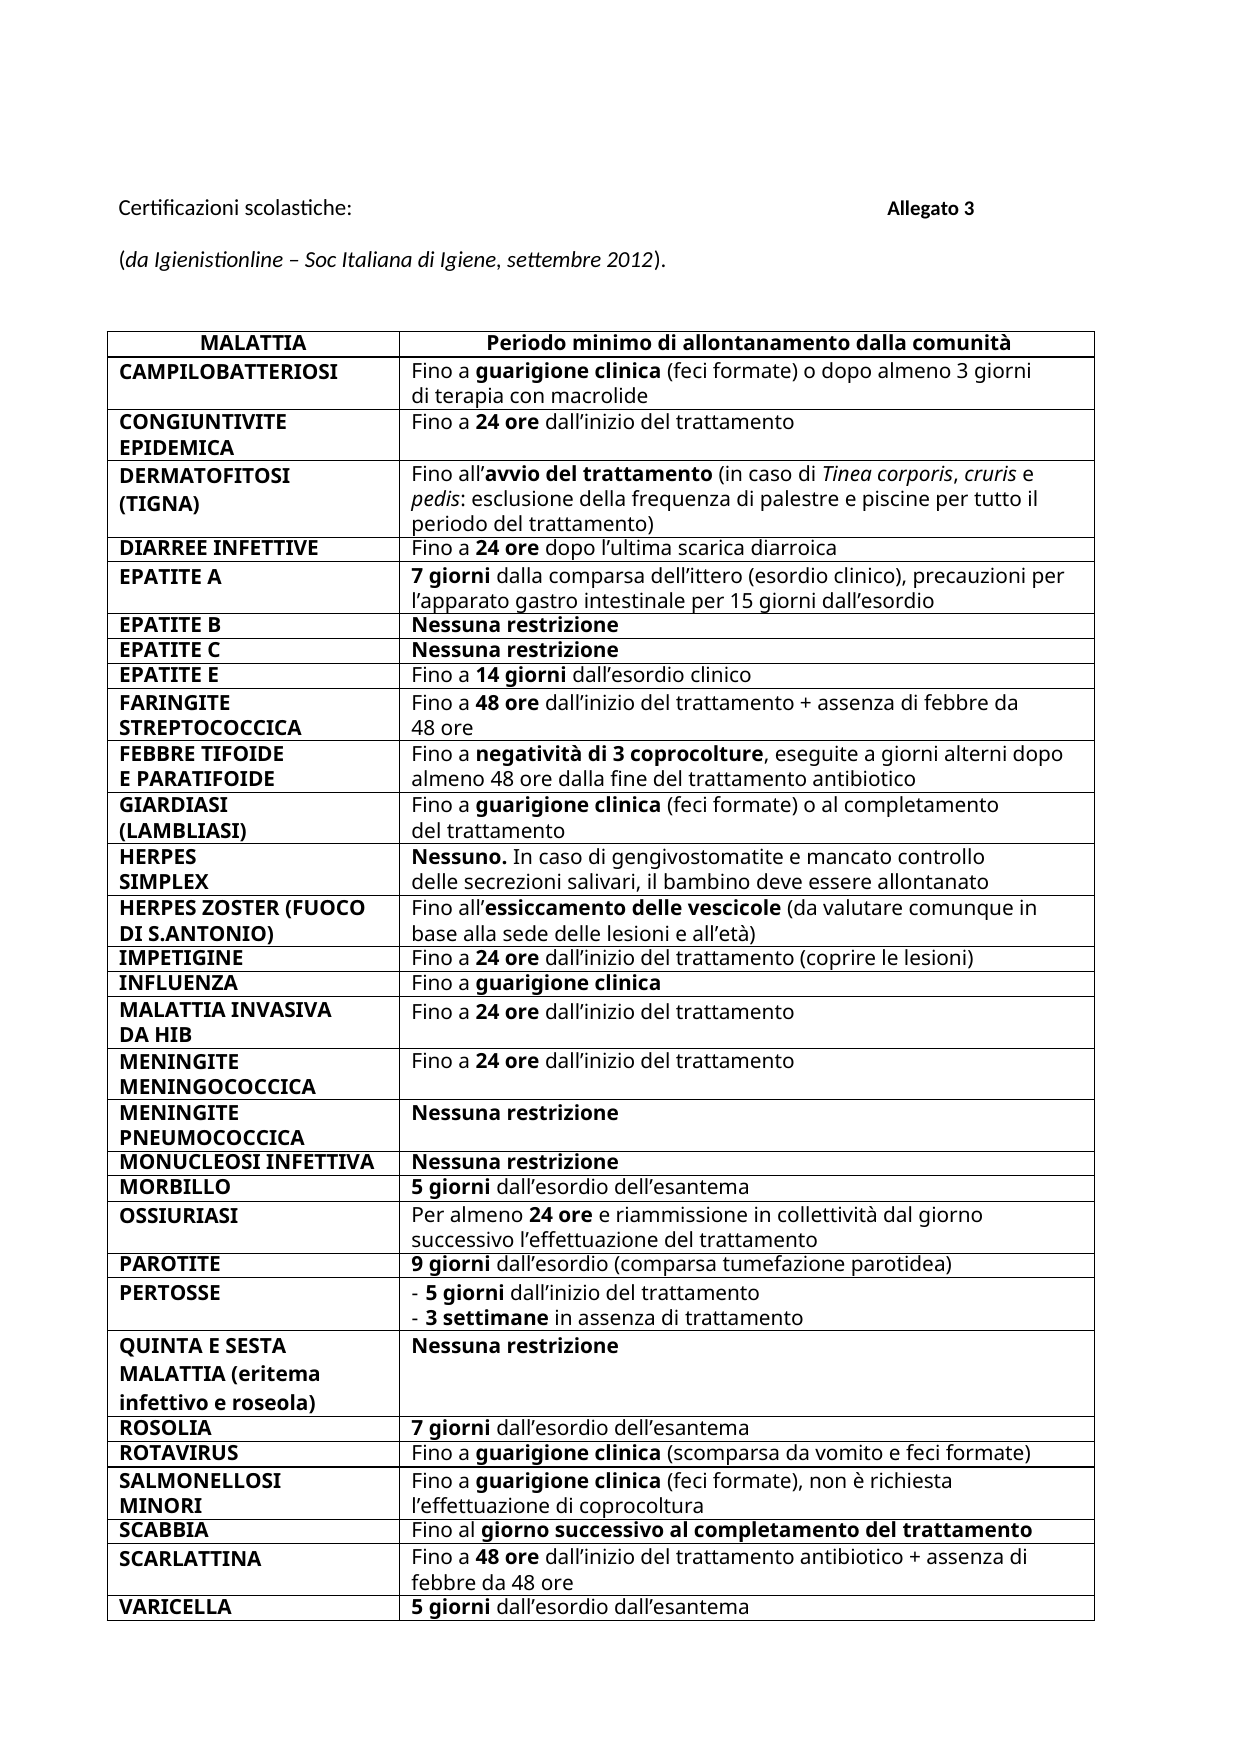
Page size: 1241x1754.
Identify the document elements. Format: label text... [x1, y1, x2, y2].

table_header MALATTIA [108, 332, 399, 356]
table_cell Fino a 14 giorni dall’esordio clinico [400, 664, 1094, 688]
table_cell MENINGITE PNEUMOCOCCICA [108, 1100, 399, 1151]
table_cell Fino a 48 ore dall’inizio del trattamento antibiotico + assenza di febbre da 48 ore [400, 1544, 1094, 1595]
table_cell Nessuna restrizione [400, 1331, 1094, 1416]
table_cell Nessuna restrizione [400, 1152, 1094, 1175]
table_cell PAROTITE [108, 1254, 399, 1277]
text Certificazioni scolastiche: Allegato 3 [118, 193, 1146, 221]
table_cell Fino all’essiccamento delle vescicole (da valutare comunque in base alla sede delle lesioni e all’età) [400, 896, 1094, 946]
table_cell MALATTIA INVASIVA DA HIB [108, 997, 399, 1048]
table_cell Fino a 24 ore dall’inizio del trattamento [400, 410, 1094, 460]
table_cell 9 giorni dall’esordio (comparsa tumefazione parotidea) [400, 1254, 1094, 1277]
table_cell PERTOSSE [108, 1278, 399, 1330]
table_cell EPATITE C [108, 639, 399, 663]
table_cell GIARDIASI (LAMBLIASI) [108, 793, 399, 843]
table_cell 7 giorni dall’esordio dell’esantema [400, 1417, 1094, 1441]
table_cell SCABBIA [108, 1520, 399, 1543]
table_cell Nessuno. In caso di gengivostomatite e mancato controllo delle secrezioni salivari, il bambino deve essere allontanato [400, 844, 1094, 895]
table_cell Fino a 24 ore dall’inizio del trattamento (coprire le lesioni) [400, 947, 1094, 971]
table_cell CONGIUNTIVITE EPIDEMICA [108, 410, 399, 460]
table_cell Nessuna restrizione [400, 639, 1094, 663]
table_cell Nessuna restrizione [400, 1100, 1094, 1151]
table_cell 7 giorni dalla comparsa dell’ittero (esordio clinico), precauzioni per l’apparato gastro intestinale per 15 giorni dall’esordio [400, 562, 1094, 613]
table_cell DIARREE INFETTIVE [108, 538, 399, 561]
table_cell DERMATOFITOSI (TIGNA) [108, 461, 399, 537]
table_cell 5 giorni dall’esordio dell’esantema [400, 1176, 1094, 1201]
table_cell Fino a 48 ore dall’inizio del trattamento + assenza di febbre da 48 ore [400, 689, 1094, 740]
table_cell 5 giorni dall’inizio del trattamento 3 settimane in assenza di trattamento [400, 1278, 1094, 1330]
table_cell Fino a 24 ore dall’inizio del trattamento [400, 1049, 1094, 1099]
table_cell QUINTA E SESTA MALATTIA (eritema infettivo e roseola) [108, 1331, 399, 1416]
table_header Periodo minimo di allontanamento dalla comunità [400, 332, 1094, 356]
table_cell FEBBRE TIFOIDE E PARATIFOIDE [108, 741, 399, 792]
table_cell INFLUENZA [108, 972, 399, 996]
table_cell ROTAVIRUS [108, 1442, 399, 1466]
table_cell Fino a guarigione clinica (feci formate), non è richiesta l’effettuazione di coprocoltura [400, 1468, 1094, 1518]
table_cell Fino a guarigione clinica (feci formate) o dopo almeno 3 giorni di terapia con macrolide [400, 358, 1094, 408]
table_cell EPATITE B [108, 614, 399, 638]
table_cell HERPES ZOSTER (FUOCO DI S.ANTONIO) [108, 896, 399, 946]
table_cell Fino a guarigione clinica (feci formate) o al completamento del trattamento [400, 793, 1094, 843]
table_cell ROSOLIA [108, 1417, 399, 1441]
table_cell Fino a guarigione clinica [400, 972, 1094, 996]
text (da Igienistionline – Soc Italiana di Igiene, settembre 2012). [118, 246, 1146, 274]
table_cell SALMONELLOSI MINORI [108, 1468, 399, 1518]
table_cell Fino a 24 ore dopo l’ultima scarica diarroica [400, 538, 1094, 561]
table_cell EPATITE A [108, 562, 399, 613]
table_cell Fino all’avvio del trattamento (in caso di Tinea corporis, cruris e pedis: esclusione della frequenza di palestre e piscine per tutto il periodo del trattamento) [400, 461, 1094, 537]
table_cell MONUCLEOSI INFETTIVA [108, 1152, 399, 1175]
table_cell MENINGITE MENINGOCOCCICA [108, 1049, 399, 1099]
table_cell HERPES SIMPLEX [108, 844, 399, 895]
table_cell MORBILLO [108, 1176, 399, 1201]
table_cell Fino a negatività di 3 coprocolture, eseguite a giorni alterni dopo almeno 48 ore dalla fine del trattamento antibiotico [400, 741, 1094, 792]
table_cell IMPETIGINE [108, 947, 399, 971]
table_cell Nessuna restrizione [400, 614, 1094, 638]
table_cell FARINGITE STREPTOCOCCICA [108, 689, 399, 740]
table_cell EPATITE E [108, 664, 399, 688]
table_cell CAMPILOBATTERIOSI [108, 358, 399, 408]
table_cell Per almeno 24 ore e riammissione in collettività dal giorno successivo l’effettuazione del trattamento [400, 1202, 1094, 1253]
table_cell 5 giorni dall’esordio dall’esantema [400, 1596, 1094, 1619]
table_cell OSSIURIASI [108, 1202, 399, 1253]
table_cell Fino al giorno successivo al completamento del trattamento [400, 1520, 1094, 1543]
table_cell Fino a 24 ore dall’inizio del trattamento [400, 997, 1094, 1048]
table_cell VARICELLA [108, 1596, 399, 1619]
table_cell Fino a guarigione clinica (scomparsa da vomito e feci formate) [400, 1442, 1094, 1466]
table_cell SCARLATTINA [108, 1544, 399, 1595]
